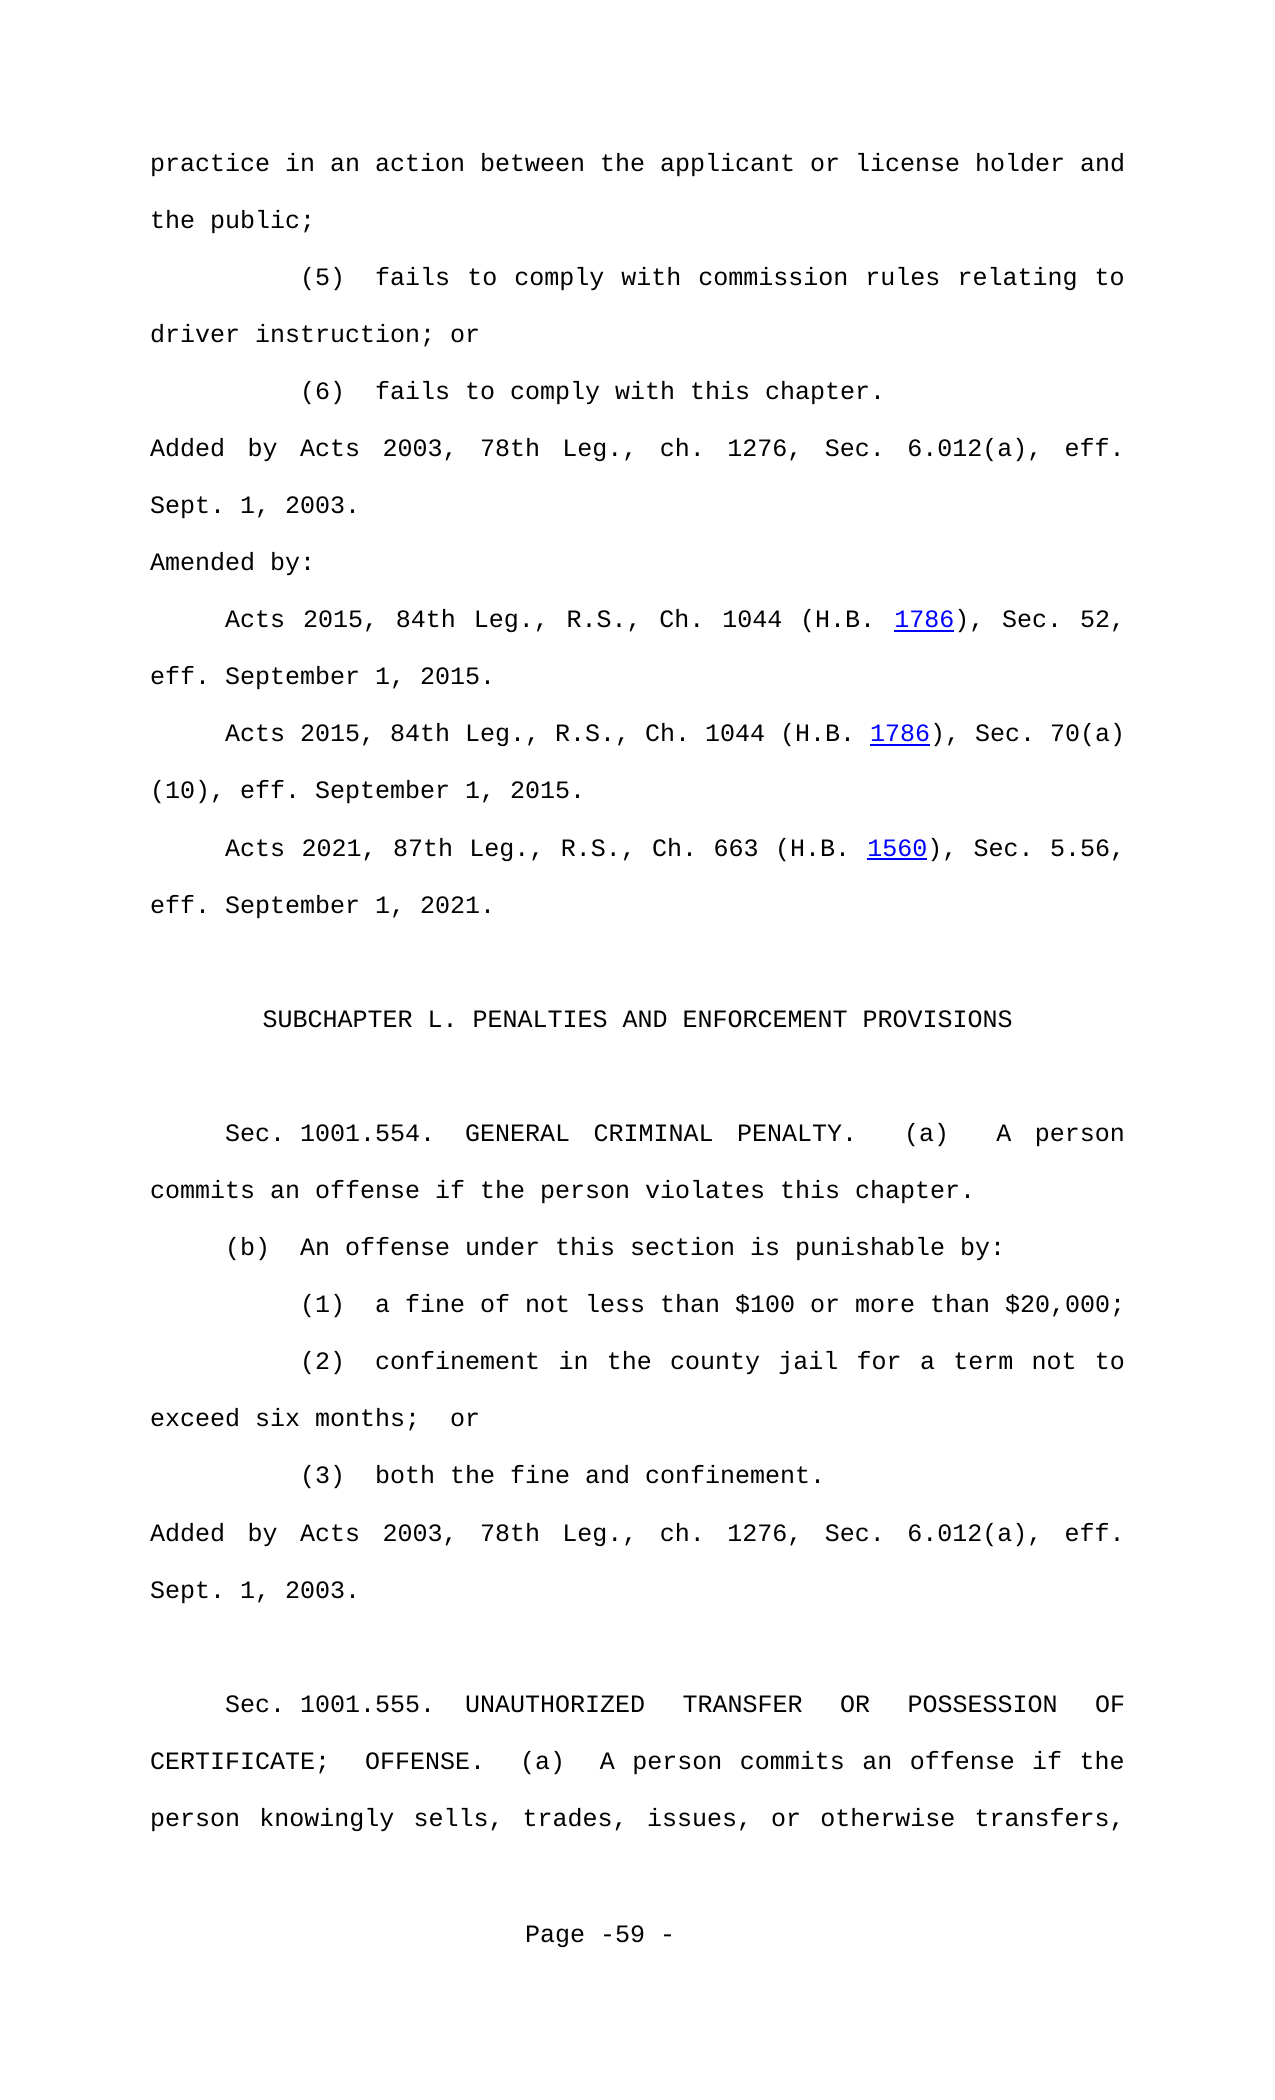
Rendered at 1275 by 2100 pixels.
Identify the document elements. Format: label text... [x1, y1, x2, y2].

text Acts 2015, 84th Leg., R.S., Ch. 1044 (H.B. 1786), Sec. 52, eff. September 1, 2015. [150, 607, 1125, 692]
text Acts 2021, 87th Leg., R.S., Ch. 663 (H.B. 1560), Sec. 5.56, eff. September 1, 2021. [150, 835, 1125, 921]
text Acts 2015, 84th Leg., R.S., Ch. 1044 (H.B. 1786), Sec. 70(a)(10), eff. September 1, 2015. [150, 721, 1125, 806]
text (2) confinement in the county jail for a term not to exceed six months; or [150, 1349, 1125, 1434]
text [150, 1691, 1125, 1834]
text Amended by: [150, 549, 1125, 578]
text Added by Acts 2003, 78th Leg., ch. 1276, Sec. 6.012(a), eff. Sept. 1, 2003. [150, 1520, 1125, 1606]
text (6) fails to comply with this chapter. [150, 378, 1125, 407]
text SUBCHAPTER L. PENALTIES AND ENFORCEMENT PROVISIONS [150, 1006, 1125, 1035]
text Added by Acts 2003, 78th Leg., ch. 1276, Sec. 6.012(a), eff. Sept. 1, 2003. [150, 435, 1125, 521]
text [150, 150, 1125, 236]
text (3) both the fine and confinement. [150, 1463, 1125, 1491]
text (1) a fine of not less than $100 or more than $20,000; [150, 1292, 1125, 1320]
text (b) An offense under this section is punishable by: [150, 1234, 1125, 1263]
text (5) fails to comply with commission rules relating to driver instruction; or [150, 264, 1125, 350]
text Sec. 1001.554. GENERAL CRIMINAL PENALTY. (a) A person commits an offense if the person violates this chapter. [150, 1120, 1125, 1206]
